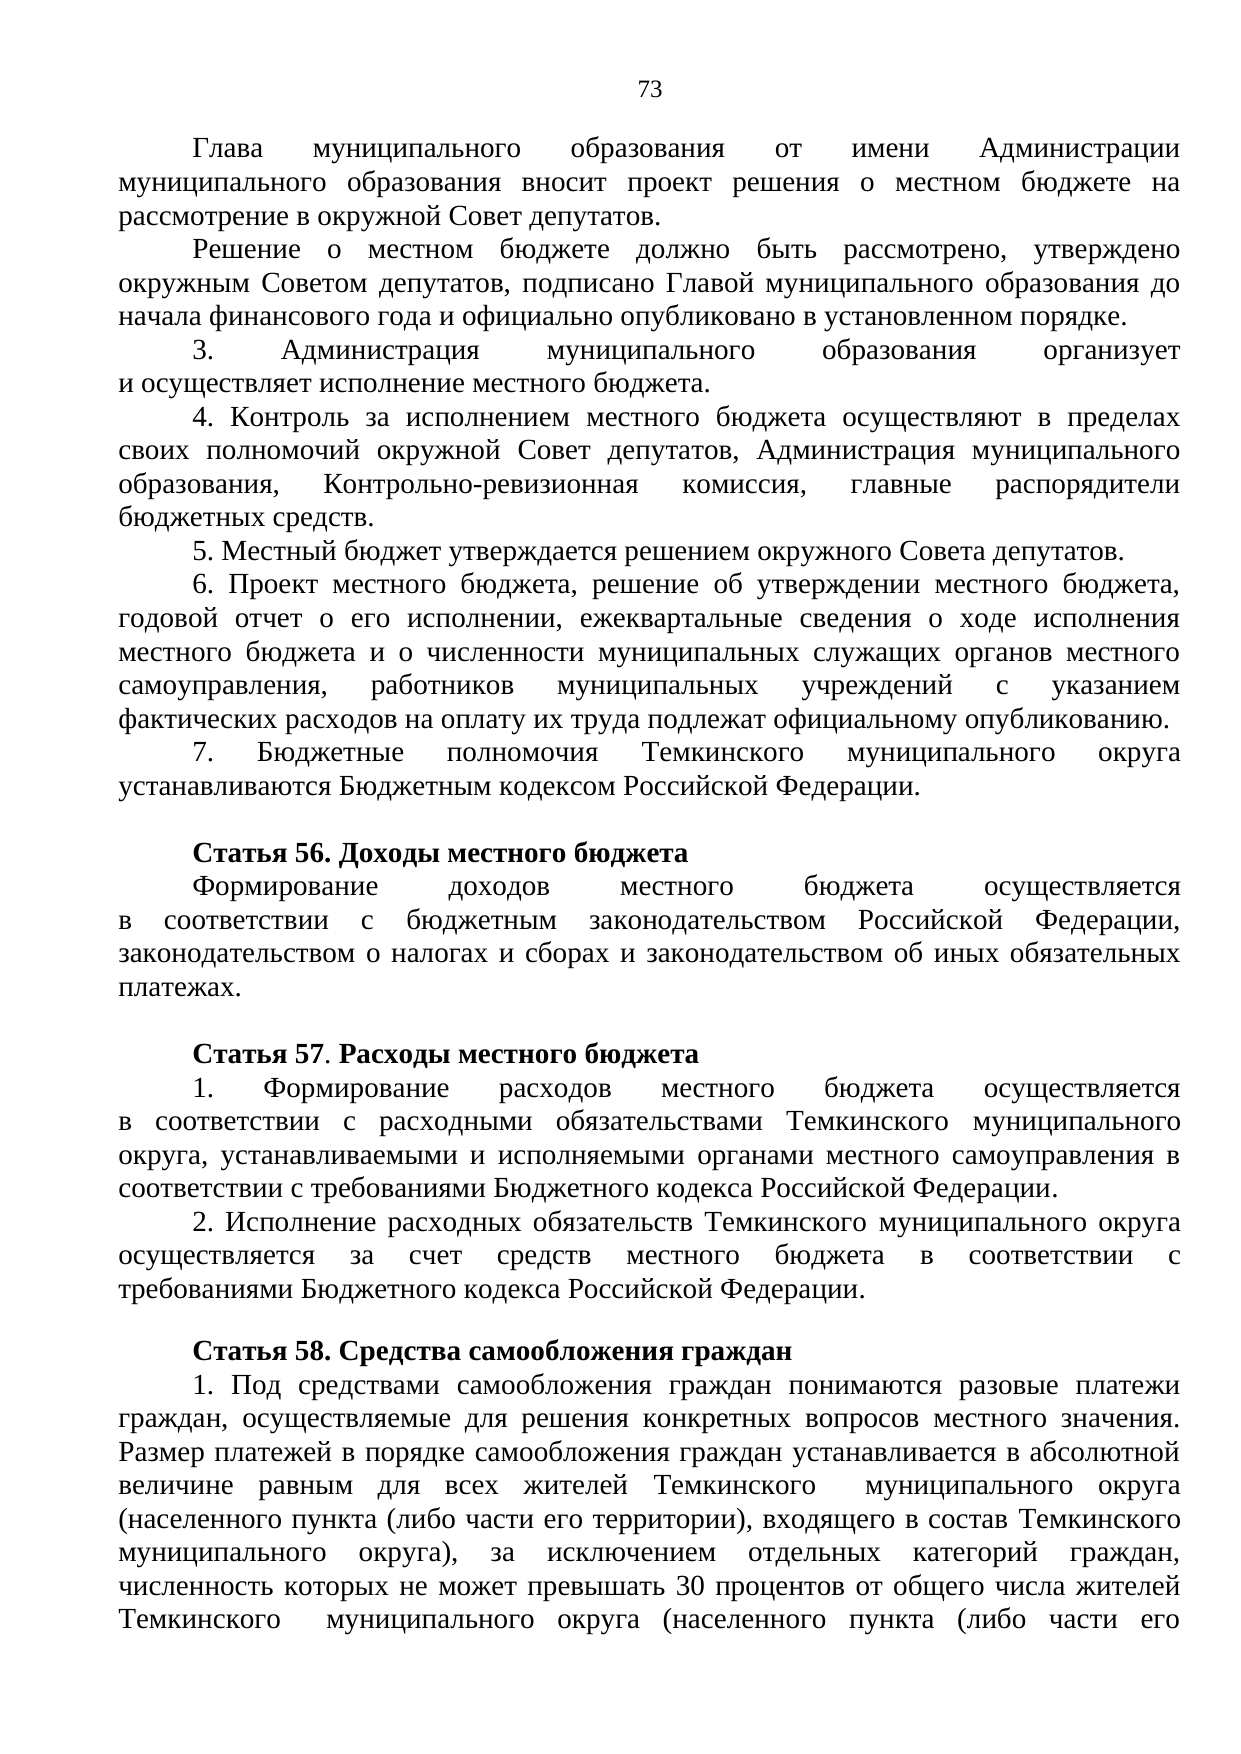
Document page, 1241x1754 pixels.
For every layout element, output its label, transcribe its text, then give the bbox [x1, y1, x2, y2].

text 2. Исполнение расходных обязательств Темкинского муниципального округа осуществляется за счет средств местного бюджета в соответствии с требованиями Бюджетного кодекса Российской Федерации. [118, 1204, 1181, 1304]
text Статья 56. Доходы местного бюджета [118, 835, 1181, 868]
text Статья 57. Расходы местного бюджета [118, 1036, 1181, 1070]
text Статья 58. Средства самообложения граждан [118, 1333, 1181, 1367]
text Формирование доходов местного бюджета осуществляется в соответствии с бюджетным законодательством Российской Федерации, законодательством о налогах и сборах и законодательством об иных обязательных платежах. [118, 868, 1181, 1003]
text 6. Проект местного бюджета, решение об утверждении местного бюджета, годовой отчет о его исполнении, ежеквартальные сведения о ходе исполнения местного бюджета и о численности муниципальных служащих органов местного самоуправления, работников муниципальных учреждений с указанием фактических расходов на оплату их труда подлежат официальному опубликованию. [118, 567, 1181, 734]
text 4. Контроль за исполнением местного бюджета осуществляют в пределах своих полномочий окружной Совет депутатов, Администрация муниципального образования, Контрольно-ревизионная комиссия, главные распорядители бюджетных средств. [118, 399, 1181, 533]
text 1. Формирование расходов местного бюджета осуществляется в соответствии с расходными обязательствами Темкинского муниципального округа, устанавливаемыми и исполняемыми органами местного самоуправления в соответствии с требованиями Бюджетного кодекса Российской Федерации. [118, 1070, 1181, 1204]
text 7. Бюджетные полномочия Темкинского муниципального округа устанавливаются Бюджетным кодексом Российской Федерации. [118, 734, 1181, 801]
text Решение о местном бюджете должно быть рассмотрено, утверждено окружным Советом депутатов, подписано Главой муниципального образования до начала финансового года и официально опубликовано в установленном порядке. [118, 231, 1181, 332]
text Глава муниципального образования от имени Администрации муниципального образования вносит проект решения о местном бюджете на рассмотрение в окружной Совет депутатов. [118, 131, 1181, 231]
text 3. Администрация муниципального образования организует и осуществляет исполнение местного бюджета. [118, 332, 1181, 399]
text 5. Местный бюджет утверждается решением окружного Совета депутатов. [118, 533, 1181, 567]
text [118, 1367, 1181, 1635]
